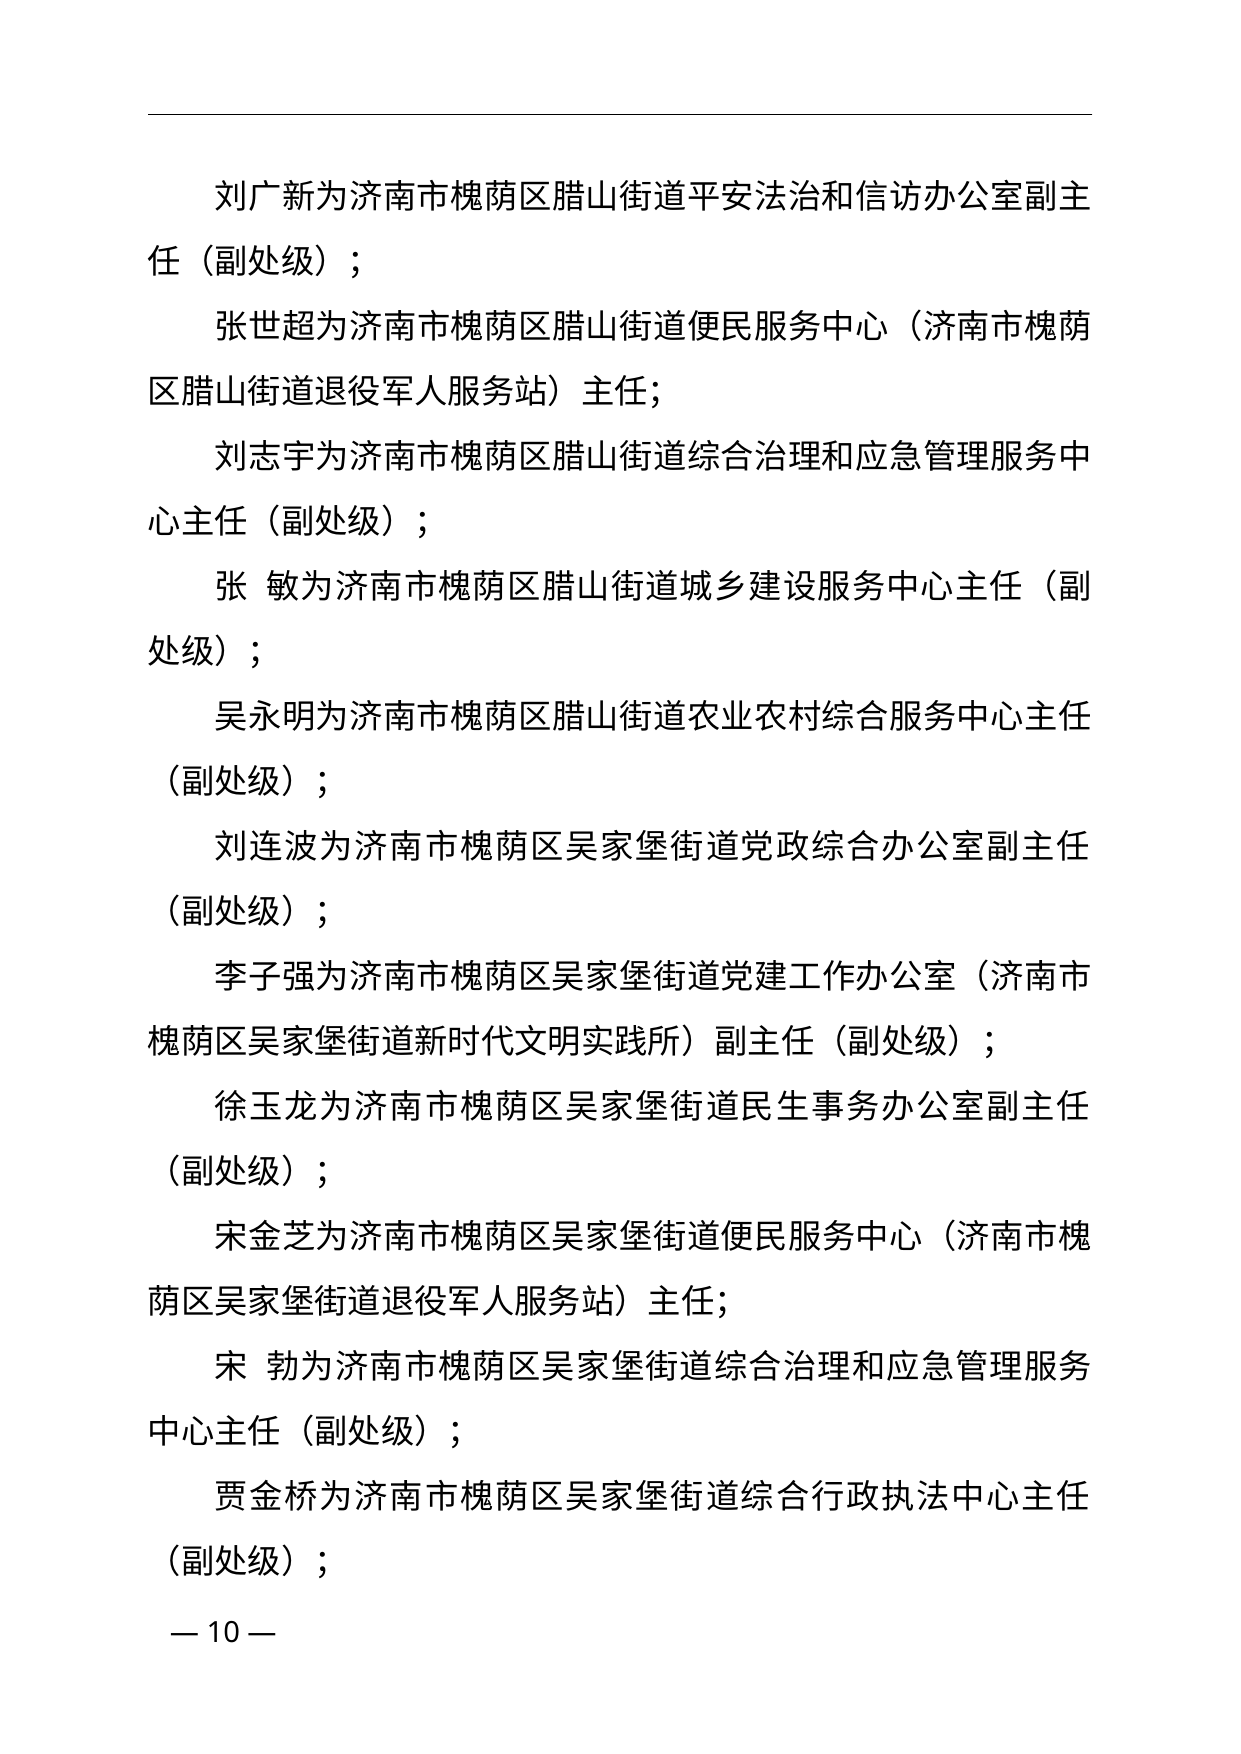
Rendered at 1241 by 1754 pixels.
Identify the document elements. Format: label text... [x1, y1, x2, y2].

text 宋 勃为济南市槐荫区吴家堡街道综合治理和应急管理服务中心主任（副处级）； [148, 1332, 1092, 1462]
text 刘志宇为济南市槐荫区腊山街道综合治理和应急管理服务中心主任（副处级）； [148, 422, 1092, 552]
text 宋金芝为济南市槐荫区吴家堡街道便民服务中心（济南市槐荫区吴家堡街道退役军人服务站）主任； [148, 1202, 1092, 1332]
text 贾金桥为济南市槐荫区吴家堡街道综合行政执法中心主任（副处级）； [148, 1462, 1092, 1592]
text 张 敏为济南市槐荫区腊山街道城乡建设服务中心主任（副处级）； [148, 552, 1092, 682]
text 李子强为济南市槐荫区吴家堡街道党建工作办公室（济南市槐荫区吴家堡街道新时代文明实践所）副主任（副处级）； [148, 942, 1092, 1072]
text 刘广新为济南市槐荫区腊山街道平安法治和信访办公室副主任（副处级）； [148, 162, 1092, 292]
text 张世超为济南市槐荫区腊山街道便民服务中心（济南市槐荫区腊山街道退役军人服务站）主任； [148, 292, 1092, 422]
text 徐玉龙为济南市槐荫区吴家堡街道民生事务办公室副主任（副处级）； [148, 1072, 1092, 1202]
text 刘连波为济南市槐荫区吴家堡街道党政综合办公室副主任（副处级）； [148, 812, 1092, 942]
text 吴永明为济南市槐荫区腊山街道农业农村综合服务中心主任（副处级）； [148, 682, 1092, 812]
